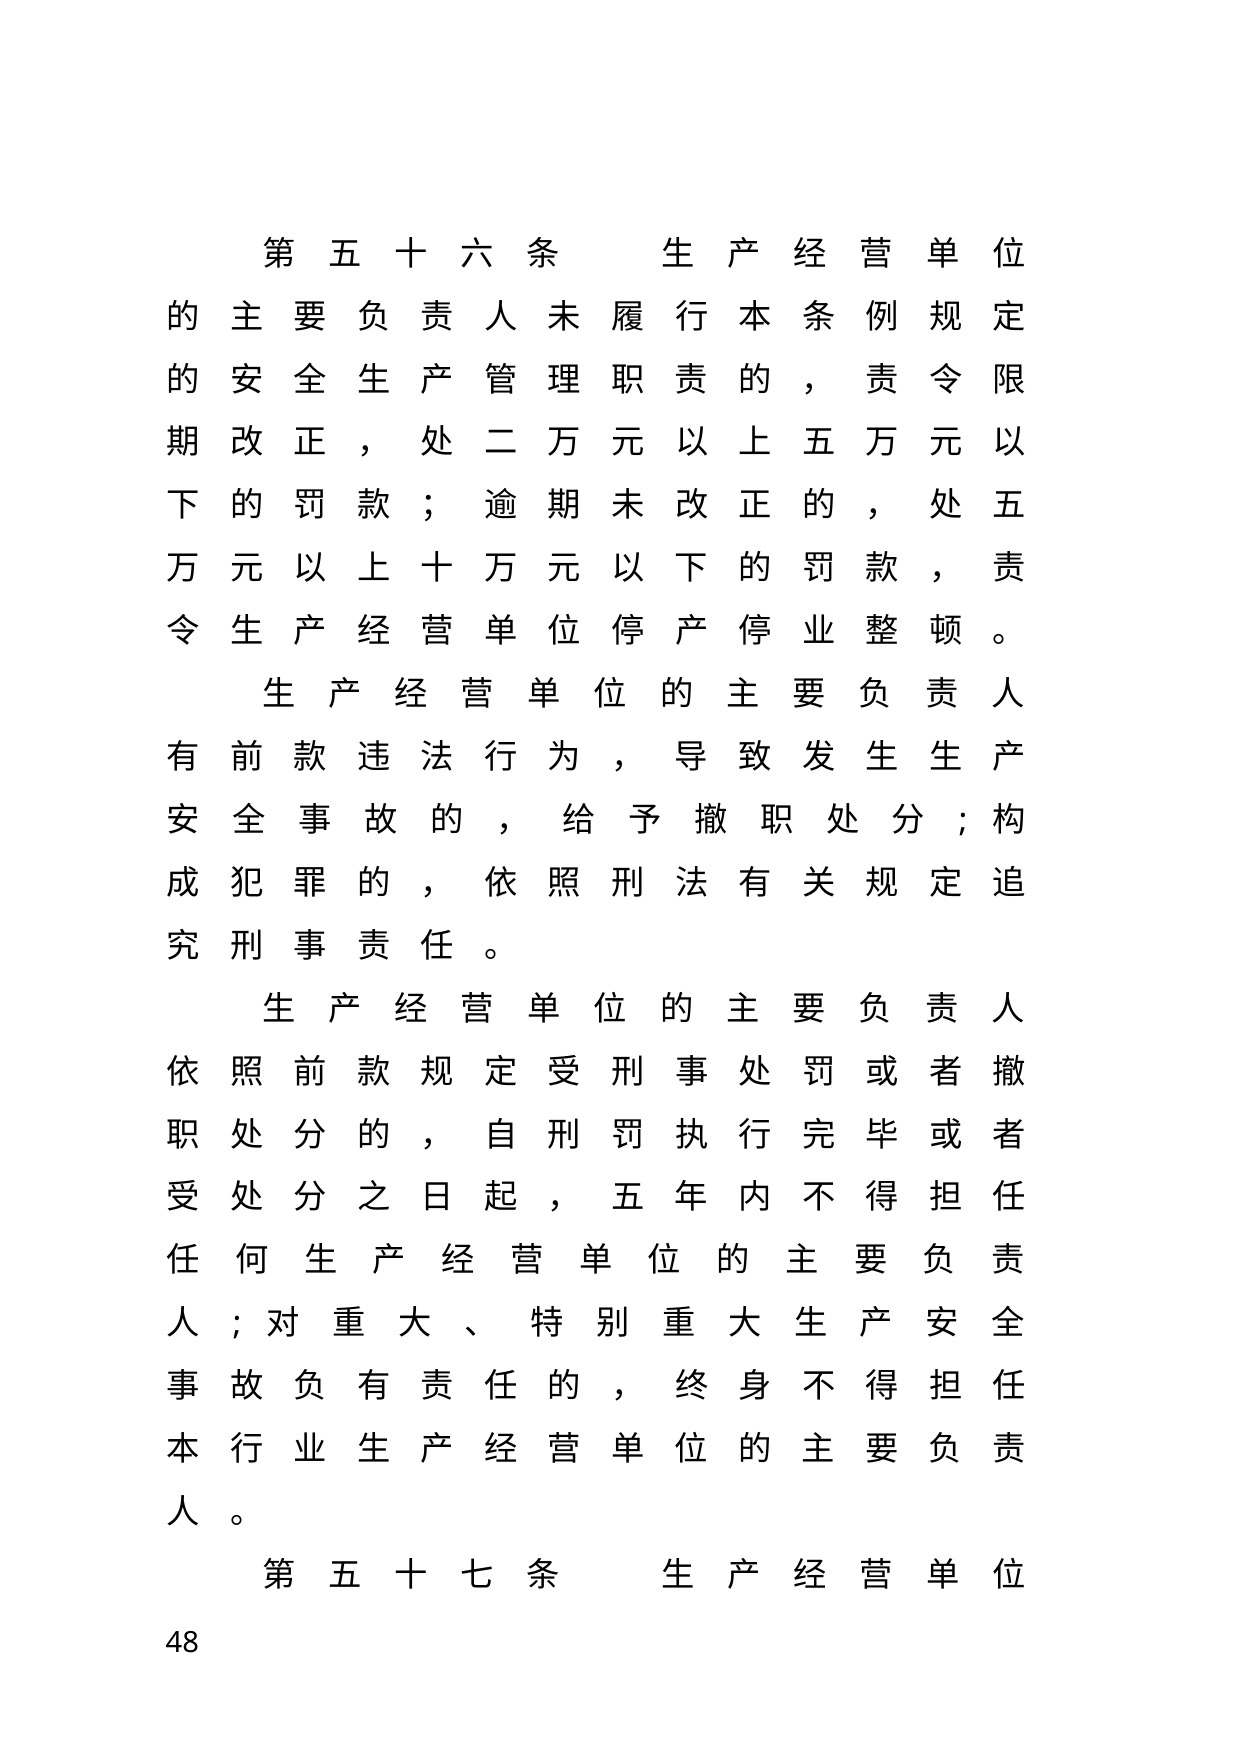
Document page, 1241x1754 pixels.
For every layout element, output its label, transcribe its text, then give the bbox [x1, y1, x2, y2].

list 第五十六条 生产经营单位的主要负责人未履行本条例规定的安全生产管理职责的，责令限期改正，处二万元以上五万元以下的罚款；逾期未改正的，处五万元以上十万元以下的罚款，责令生产经营单位停产停业整顿。 [166, 219, 1056, 659]
list 生产经营单位的主要负责人依照前款规定受刑事处罚或者撤职处分的，自刑罚执行完毕或者受处分之日起，五年内不得担任任何生产经营单位的主要负责人;对重大、特别重大生产安全事故负有责任的，终身不得担任本行业生产经营单位的主要负责人。 [166, 974, 1056, 1540]
list 生产经营单位的主要负责人有前款违法行为，导致发生生产安全事故的，给予撤职处分;构成犯罪的，依照刑法有关规定追究刑事责任。 [166, 659, 1056, 974]
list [166, 1540, 1056, 1603]
